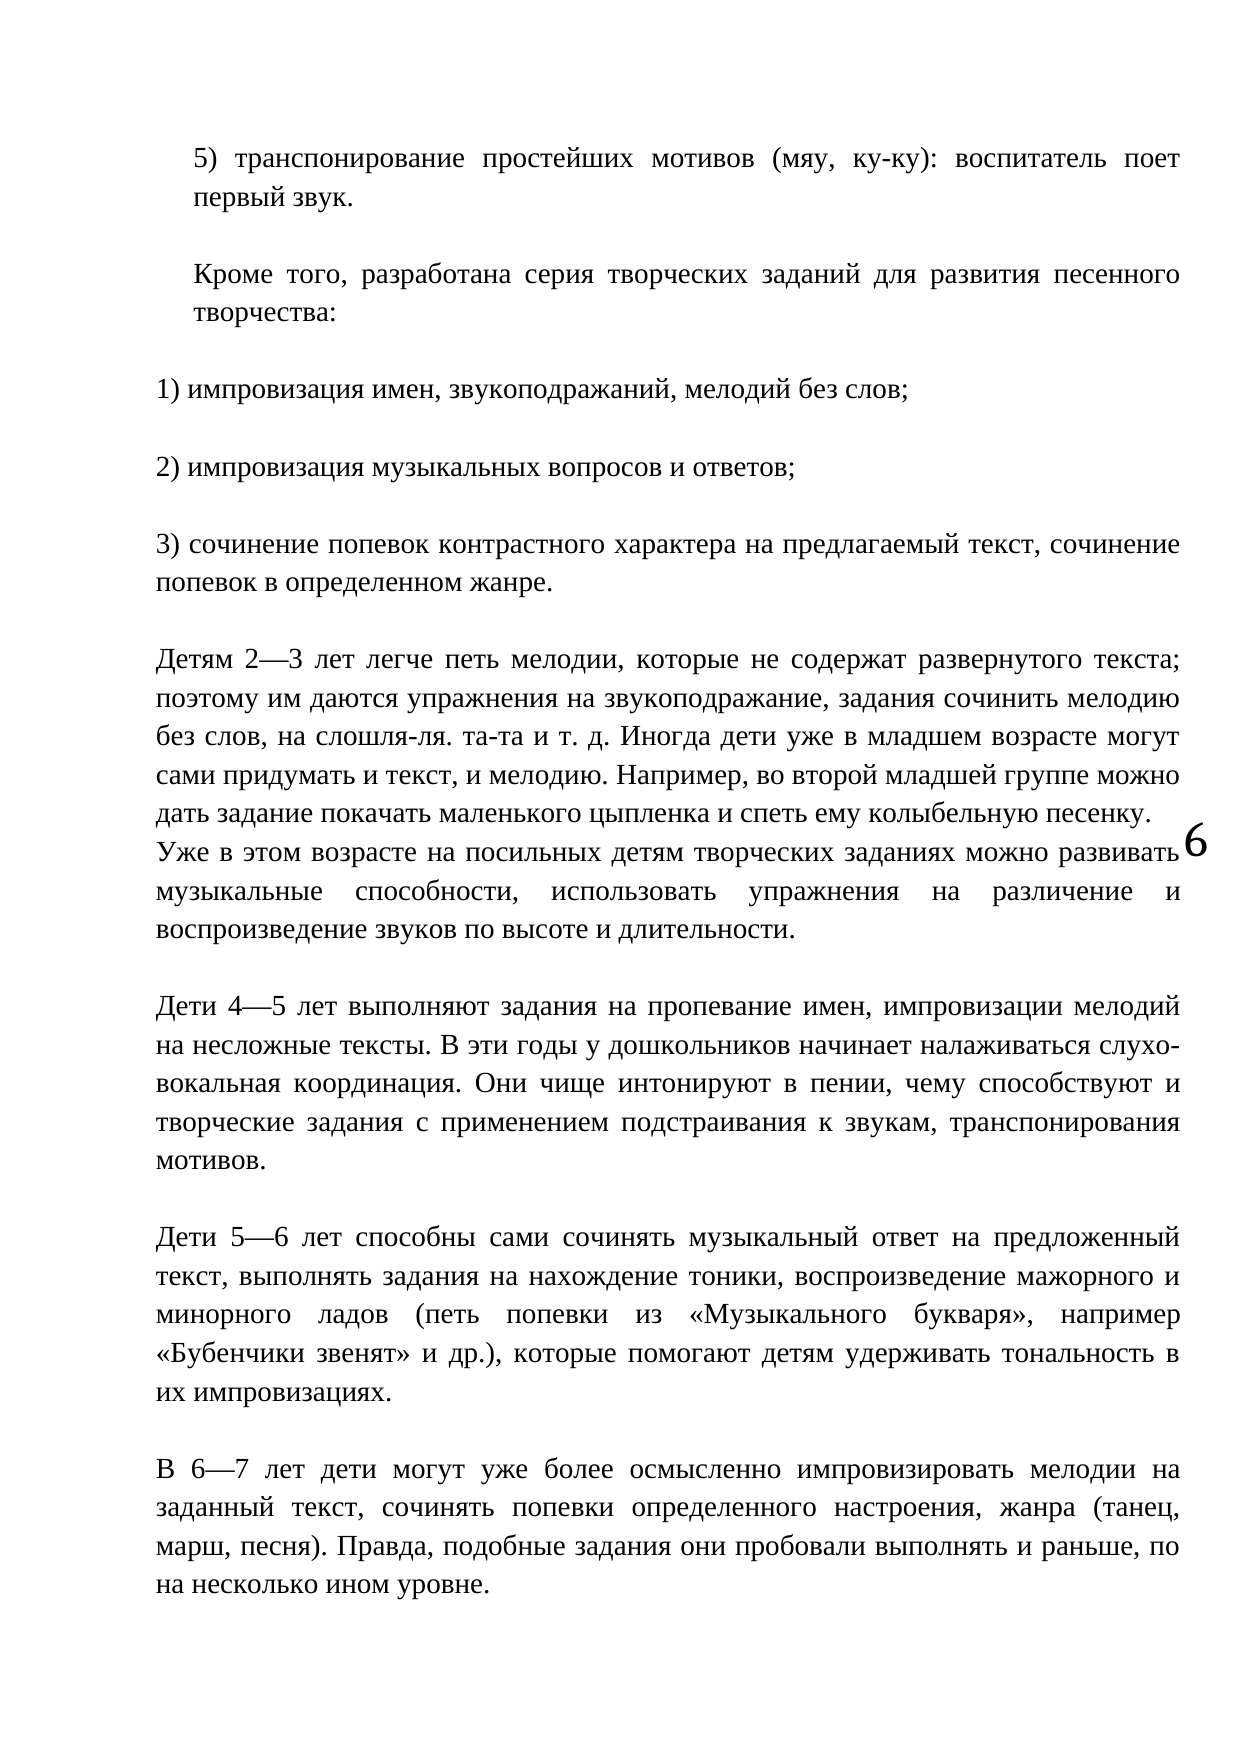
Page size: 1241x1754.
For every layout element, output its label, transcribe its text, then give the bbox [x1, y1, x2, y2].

text 3) сочинение попевок контрастного характера на предлагаемый текст, сочинение попевок в определенном жанре. [156, 526, 1181, 598]
text Детям 2—3 лет легче петь мелодии, которые не содержат развернутого текста; поэтому им даются упражнения на звукоподражание, задания сочинить мелодию без слов, на слошля-ля. та-та и т. д. Иногда дети уже в младшем возрасте могут сами придумать и текст, и мелодию. Например, во второй младшей группе можно дать задание покачать маленького цыпленка и спеть ему колыбельную песенку. [156, 641, 1181, 829]
text Дети 5—6 лет способны сами сочинять музыкальный ответ на предложенный текст, выполнять задания на нахождение тоники, воспроизведение мажорного и минорного ладов (петь попевки из «Музыкального букваря», например «Бубенчики звенят» и др.), которые помогают детям удерживать тональность в их импровизациях. [156, 1219, 1181, 1407]
list 5) транспонирование простейших мотивов (мяу, ку-ку): воспитатель поет первый звук. [193, 140, 1181, 212]
text 1) импровизация имен, звукоподражаний, мелодий без слов; [118, 372, 1181, 405]
text В 6—7 лет дети могут уже более осмысленно импровизировать мелодии на заданный текст, сочинять попевки определенного настроения, жанра (танец, марш, песня). Правда, подобные задания они пробовали выполнять и раньше, по на несколько ином уровне. [156, 1451, 1181, 1600]
text Дети 4—5 лет выполняют задания на пропевание имен, импровизации мелодий на несложные тексты. В эти годы у дошкольников начинает налаживаться слухо-вокальная координация. Они чище интонируют в пении, чему способствуют и творческие задания с применением подстраивания к звукам, транспонирования мотивов. [156, 988, 1181, 1176]
list Кроме того, разработана серия творческих заданий для развития песенного творчества: [193, 256, 1181, 328]
text 2) импровизация музыкальных вопросов и ответов; [156, 449, 1181, 482]
text Уже в этом возрасте на посильных детям творческих заданиях можно развивать музыкальные способности, использовать упражнения на различение и воспроизведение звуков по высоте и длительности. [156, 834, 1181, 945]
